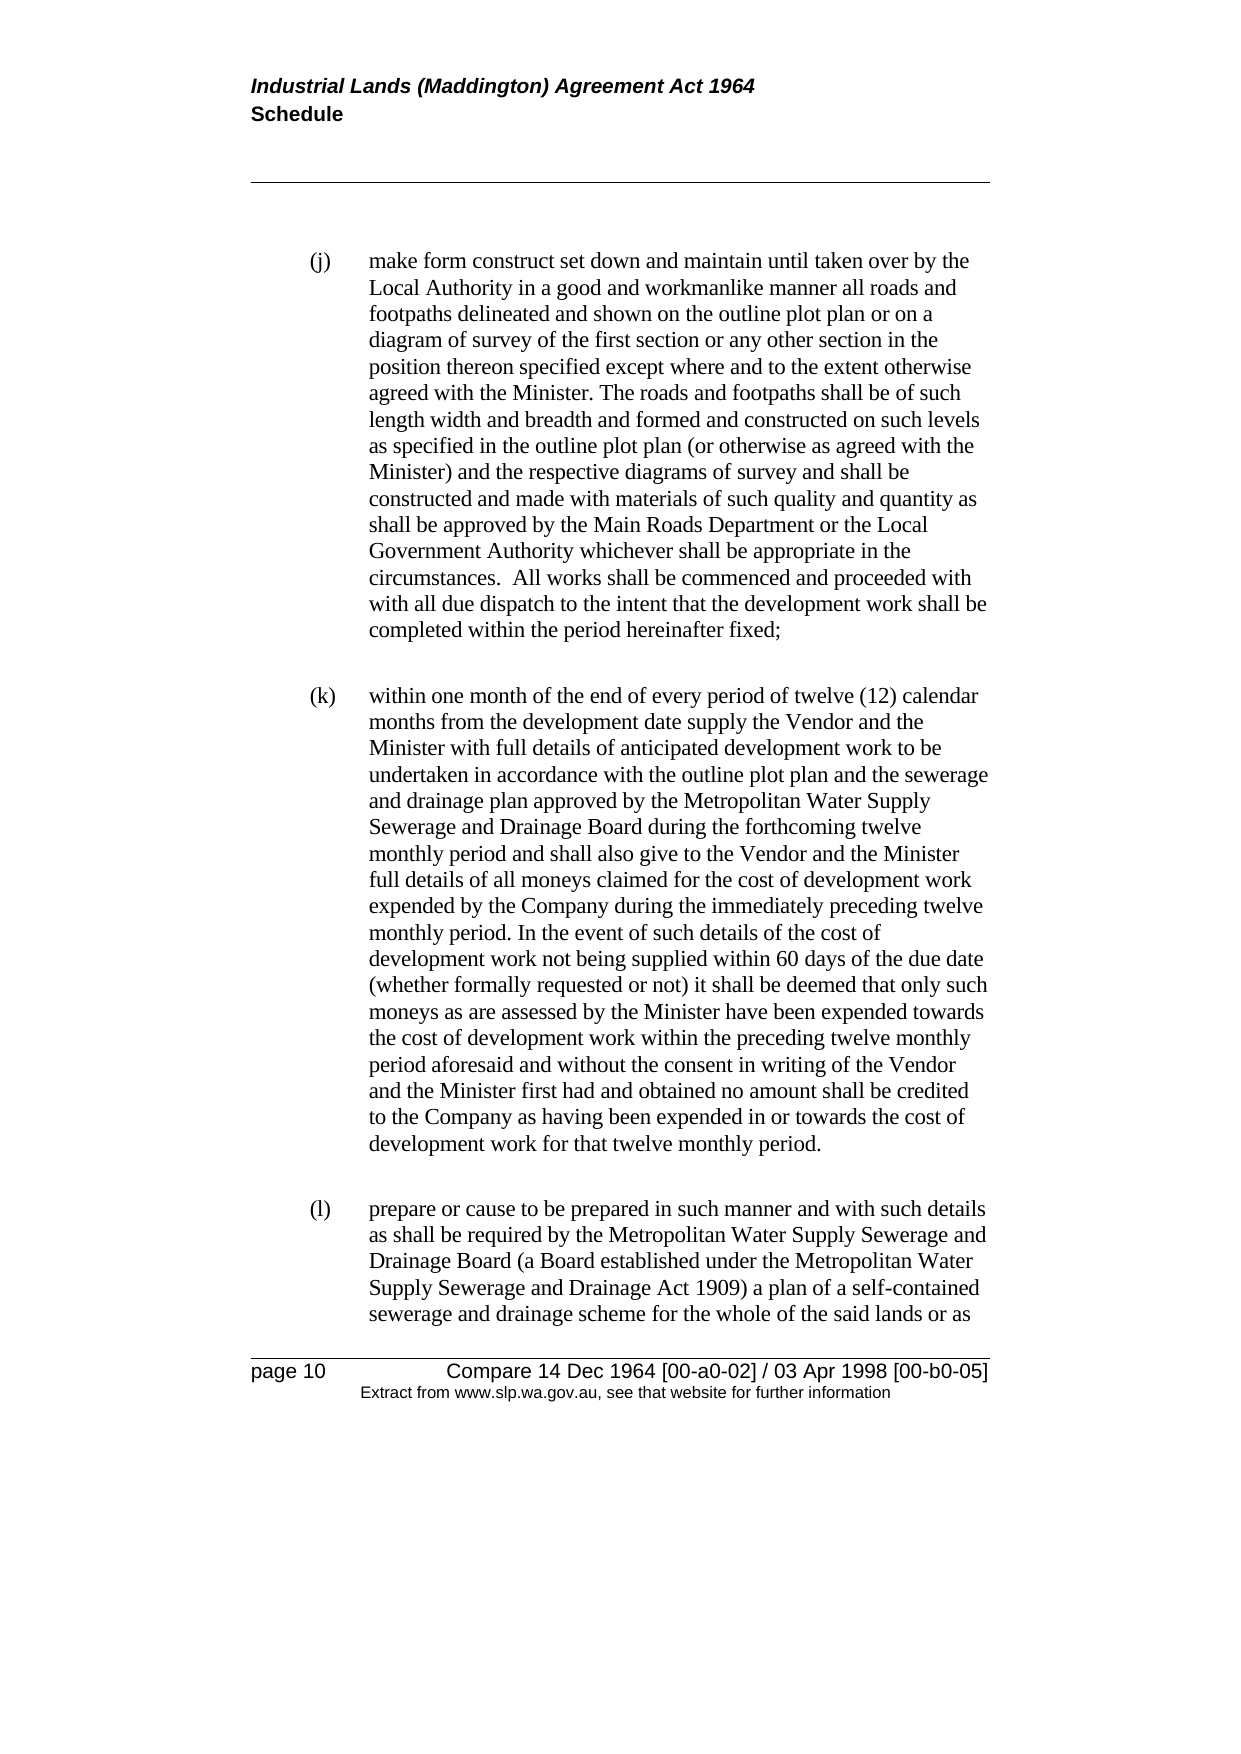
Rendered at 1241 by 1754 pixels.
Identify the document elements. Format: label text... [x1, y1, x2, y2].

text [251, 1195, 990, 1327]
text (j) make form construct set down and maintain until taken over by the Local Authority in a good and workmanlike manner all roads and footpaths delineated and shown on the outline plot plan or on a diagram of survey of the first section or any other section in the position thereon specified except where and to the extent otherwise agreed with the Minister. The roads and footpaths shall be of such length width and breadth and formed and constructed on such levels as specified in the outline plot plan (or otherwise as agreed with the Minister) and the respective diagrams of survey and shall be constructed and made with materials of such quality and quantity as shall be approved by the Main Roads Department or the Local Government Authority whichever shall be appropriate in the circumstances. All works shall be commenced and proceeded with with all due dispatch to the intent that the development work shall be completed within the period hereinafter fixed; [251, 247, 990, 643]
text (k) within one month of the end of every period of twelve (12) calendar months from the development date supply the Vendor and the Minister with full details of anticipated development work to be undertaken in accordance with the outline plot plan and the sewerage and drainage plan approved by the Metropolitan Water Supply Sewerage and Drainage Board during the forthcoming twelve monthly period and shall also give to the Vendor and the Minister full details of all moneys claimed for the cost of development work expended by the Company during the immediately preceding twelve monthly period. In the event of such details of the cost of development work not being supplied within 60 days of the due date (whether formally requested or not) it shall be deemed that only such moneys as are assessed by the Minister have been expended towards the cost of development work within the preceding twelve monthly period aforesaid and without the consent in writing of the Vendor and the Minister first had and obtained no amount shall be credited to the Company as having been expended in or towards the cost of development work for that twelve monthly period. [251, 682, 990, 1156]
